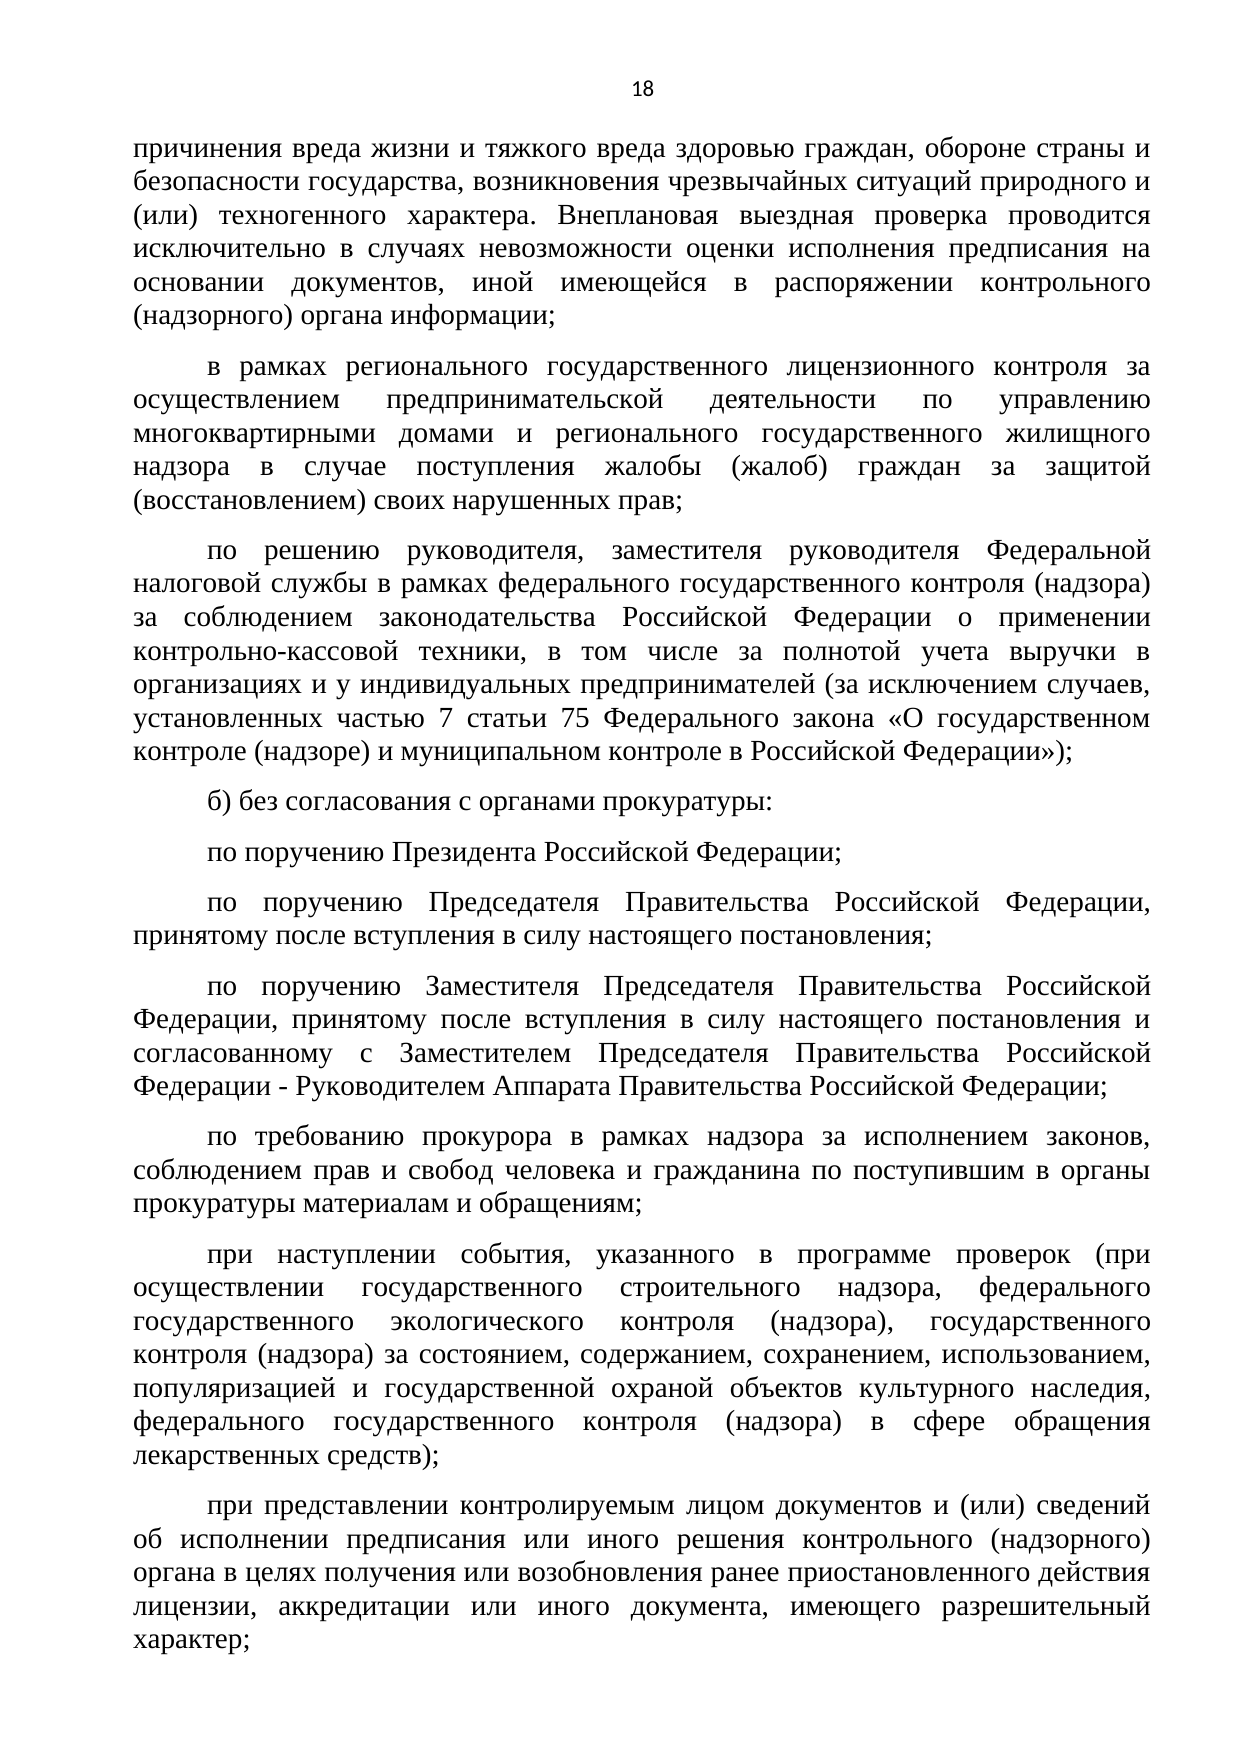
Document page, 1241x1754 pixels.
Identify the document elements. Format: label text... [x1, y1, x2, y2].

text при наступлении события, указанного в программе проверок (при осуществлении государственного строительного надзора, федерального государственного экологического контроля (надзора), государственного контроля (надзора) за состоянием, содержанием, сохранением, использованием, популяризацией и государственной охраной объектов культурного наследия, федерального государственного контроля (надзора) в сфере обращения лекарственных средств); [133, 1236, 1152, 1471]
text по поручению Президента Российской Федерации; [133, 834, 1152, 867]
text в рамках регионального государственного лицензионного контроля за осуществлением предпринимательской деятельности по управлению многоквартирными домами и регионального государственного жилищного надзора в случае поступления жалобы (жалоб) граждан за защитой (восстановлением) своих нарушенных прав; [133, 348, 1152, 515]
text по требованию прокурора в рамках надзора за исполнением законов, соблюдением прав и свобод человека и гражданина по поступившим в органы прокуратуры материалам и обращениям; [133, 1118, 1152, 1219]
text по поручению Председателя Правительства Российской Федерации, принятому после вступления в силу настоящего постановления; [133, 884, 1152, 951]
text при представлении контролируемым лицом документов и (или) сведений об исполнении предписания или иного решения контрольного (надзорного) органа в целях получения или возобновления ранее приостановленного действия лицензии, аккредитации или иного документа, имеющего разрешительный характер; [133, 1487, 1152, 1655]
text по поручению Заместителя Председателя Правительства Российской Федерации, принятому после вступления в силу настоящего постановления и согласованному с Заместителем Председателя Правительства Российской Федерации - Руководителем Аппарата Правительства Российской Федерации; [133, 968, 1152, 1102]
text б) без согласования с органами прокуратуры: [133, 783, 1152, 817]
text по решению руководителя, заместителя руководителя Федеральной налоговой службы в рамках федерального государственного контроля (надзора) за соблюдением законодательства Российской Федерации о применении контрольно-кассовой техники, в том числе за полнотой учета выручки в организациях и у индивидуальных предпринимателей (за исключением случаев, установленных частью 7 статьи 75 Федерального закона «О государственном контроле (надзоре) и муниципальном контроле в Российской Федерации»); [133, 532, 1152, 767]
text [133, 130, 1152, 331]
